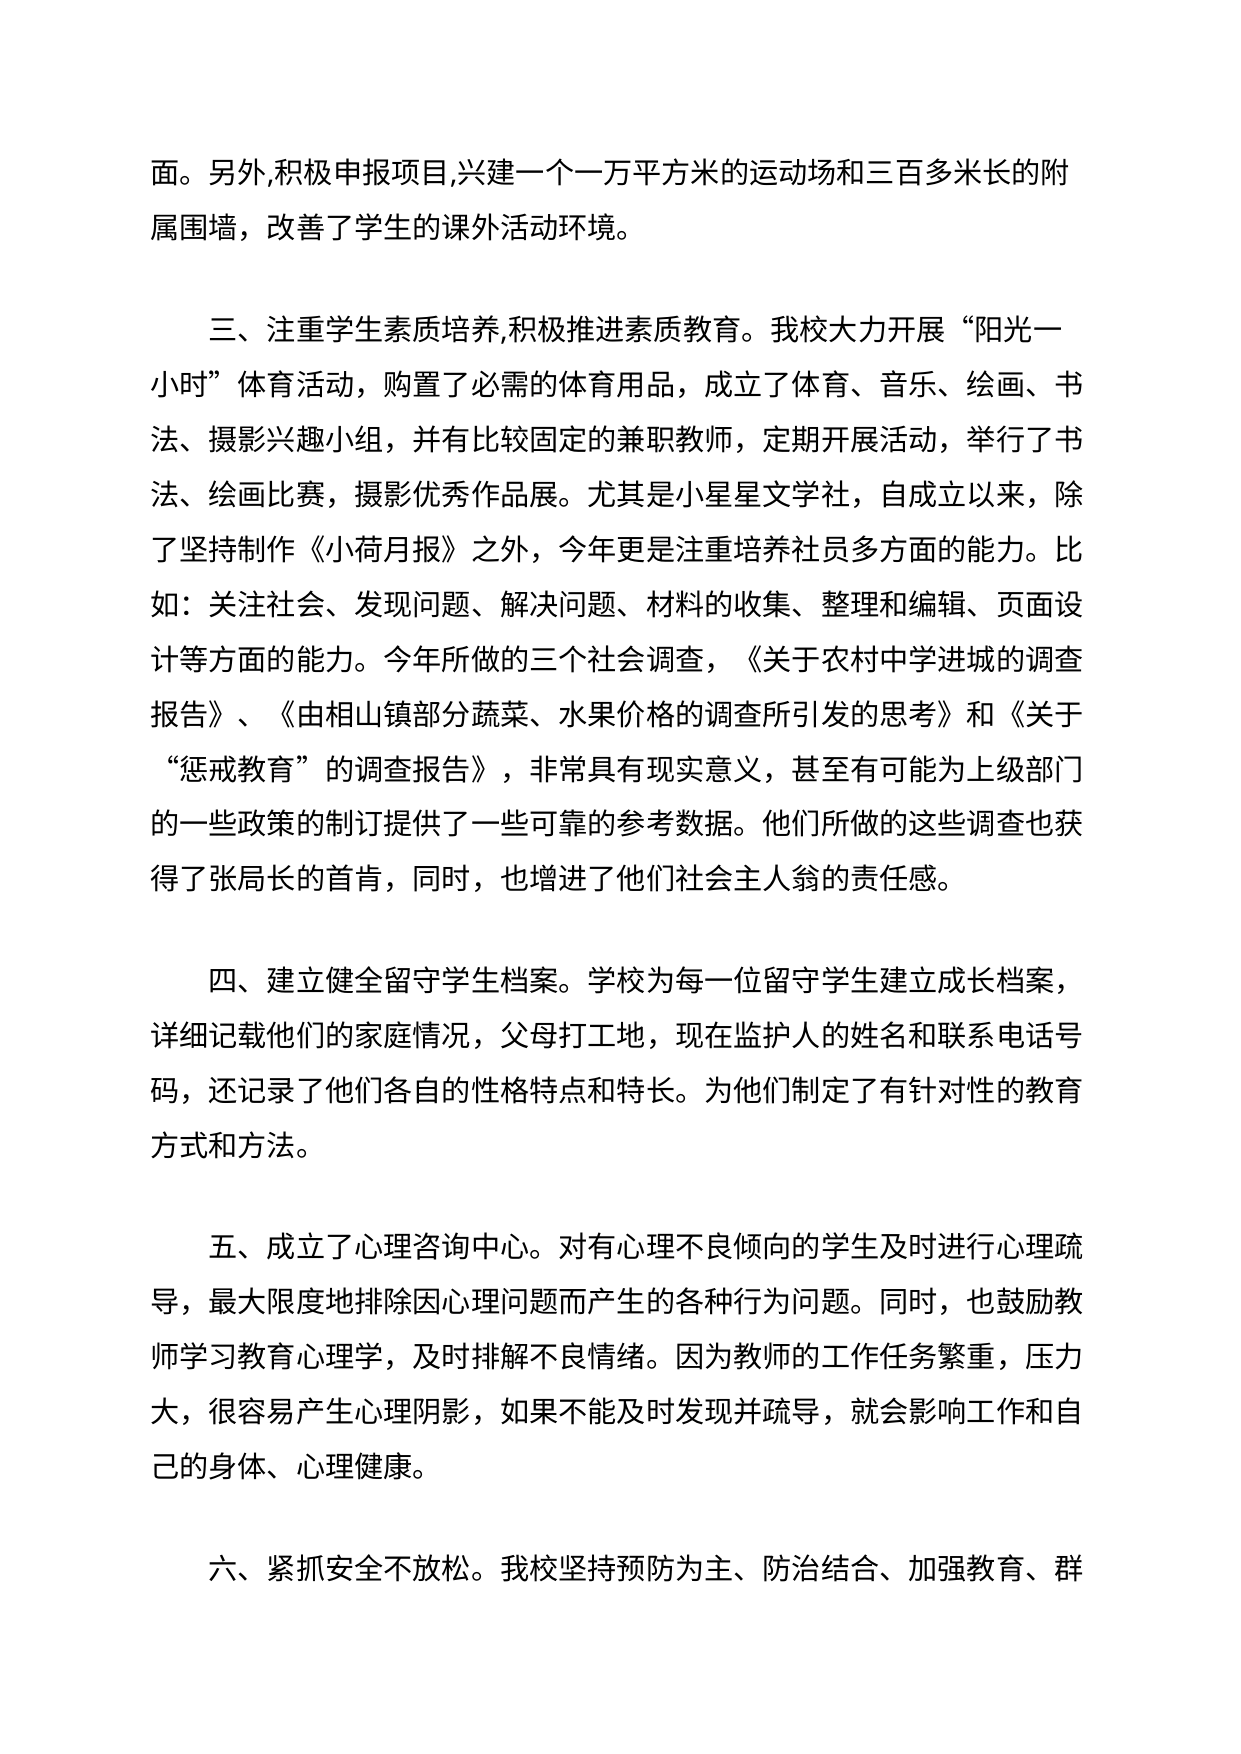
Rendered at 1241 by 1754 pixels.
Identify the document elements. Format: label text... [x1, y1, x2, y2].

text 五、成立了心理咨询中心。对有心理不良倾向的学生及时进行心理疏导，最大限度地排除因心理问题而产生的各种行为问题。同时，也鼓励教师学习教育心理学，及时排解不良情绪。因为教师的工作任务繁重，压力大，很容易产生心理阴影，如果不能及时发现并疏导，就会影响工作和自己的身体、心理健康。 [150, 1224, 1090, 1486]
text 三、注重学生素质培养,积极推进素质教育。我校大力开展“阳光一小时”体育活动，购置了必需的体育用品，成立了体育、音乐、绘画、书法、摄影兴趣小组，并有比较固定的兼职教师，定期开展活动，举行了书法、绘画比赛，摄影优秀作品展。尤其是小星星文学社，自成立以来，除了坚持制作《小荷月报》之外，今年更是注重培养社员多方面的能力。比如：关注社会、发现问题、解决问题、材料的收集、整理和编辑、页面设计等方面的能力。今年所做的三个社会调查，《关于农村中学进城的调查报告》、《由相山镇部分蔬菜、水果价格的调查所引发的思考》和《关于“惩戒教育”的调查报告》，非常具有现实意义，甚至有可能为上级部门的一些政策的制订提供了一些可靠的参考数据。他们所做的这些调查也获得了张局长的首肯，同时，也增进了他们社会主人翁的责任感。 [150, 307, 1090, 898]
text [150, 1545, 1090, 1588]
text 四、建立健全留守学生档案。学校为每一位留守学生建立成长档案，详细记载他们的家庭情况，父母打工地，现在监护人的姓名和联系电话号码，还记录了他们各自的性格特点和特长。为他们制定了有针对性的教育方式和方法。 [150, 958, 1090, 1164]
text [150, 150, 1090, 247]
